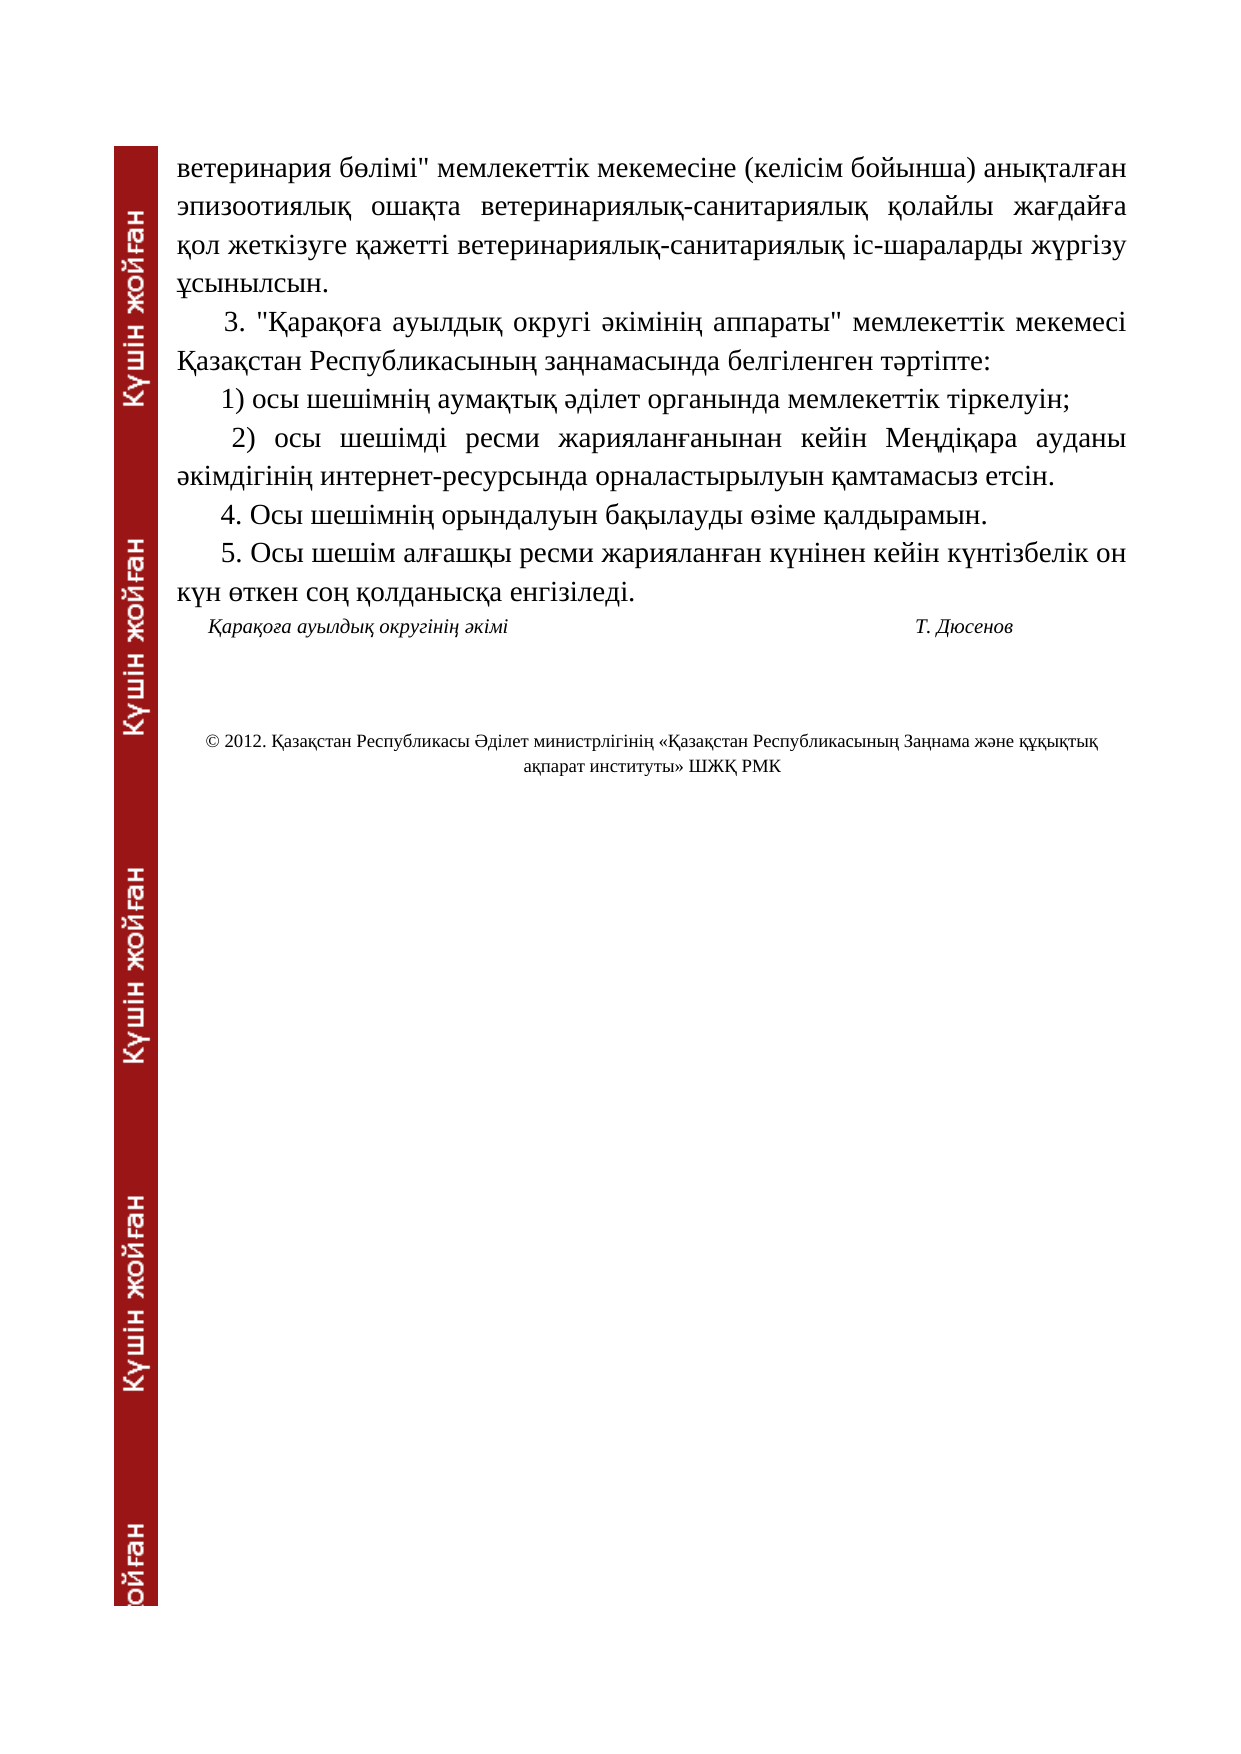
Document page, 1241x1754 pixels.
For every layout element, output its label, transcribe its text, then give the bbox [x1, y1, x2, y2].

picture [114, 415, 158, 420]
picture [114, 376, 158, 381]
text 3. "Қарақоға ауылдық округі әкімінің аппараты" мемлекеттік мекемесі Қазақстан Республикасының заңнамасында белгіленген тәртіпте: [112, 304, 1128, 376]
text 2) осы шешімді ресми жарияланғанынан кейін Меңдіқара ауданы әкімдігінің интернет-ресурсында орналастырылуын қамтамасыз етсін. [112, 420, 1128, 492]
picture [114, 299, 158, 304]
picture [114, 146, 158, 150]
picture [114, 643, 158, 730]
picture [114, 607, 158, 613]
text © 2012. Қазақстан Республикасы Әділет министрлігінің «Қазақстан Республикасының Заңнама және құқықтық ақпарат институты» ШЖҚ РМК [112, 730, 1128, 777]
picture [114, 492, 158, 497]
text 4. Осы шешімнің орындалуын бақылауды өзіме қалдырамын. [112, 497, 1128, 530]
text 5. Осы шешім алғашқы ресми жарияланған күнінен кейін күнтізбелік он күн өткен соң қолданысқа енгізіледі. [112, 535, 1128, 607]
picture [114, 530, 158, 535]
picture [114, 777, 158, 1606]
table_header Т. Дюсенов [913, 613, 1240, 643]
table_header Қарақоға ауылдық округінің әкімі [101, 613, 913, 643]
text 1) осы шешімнің аумақтық әділет органында мемлекеттік тіркелуін; [112, 381, 1128, 415]
